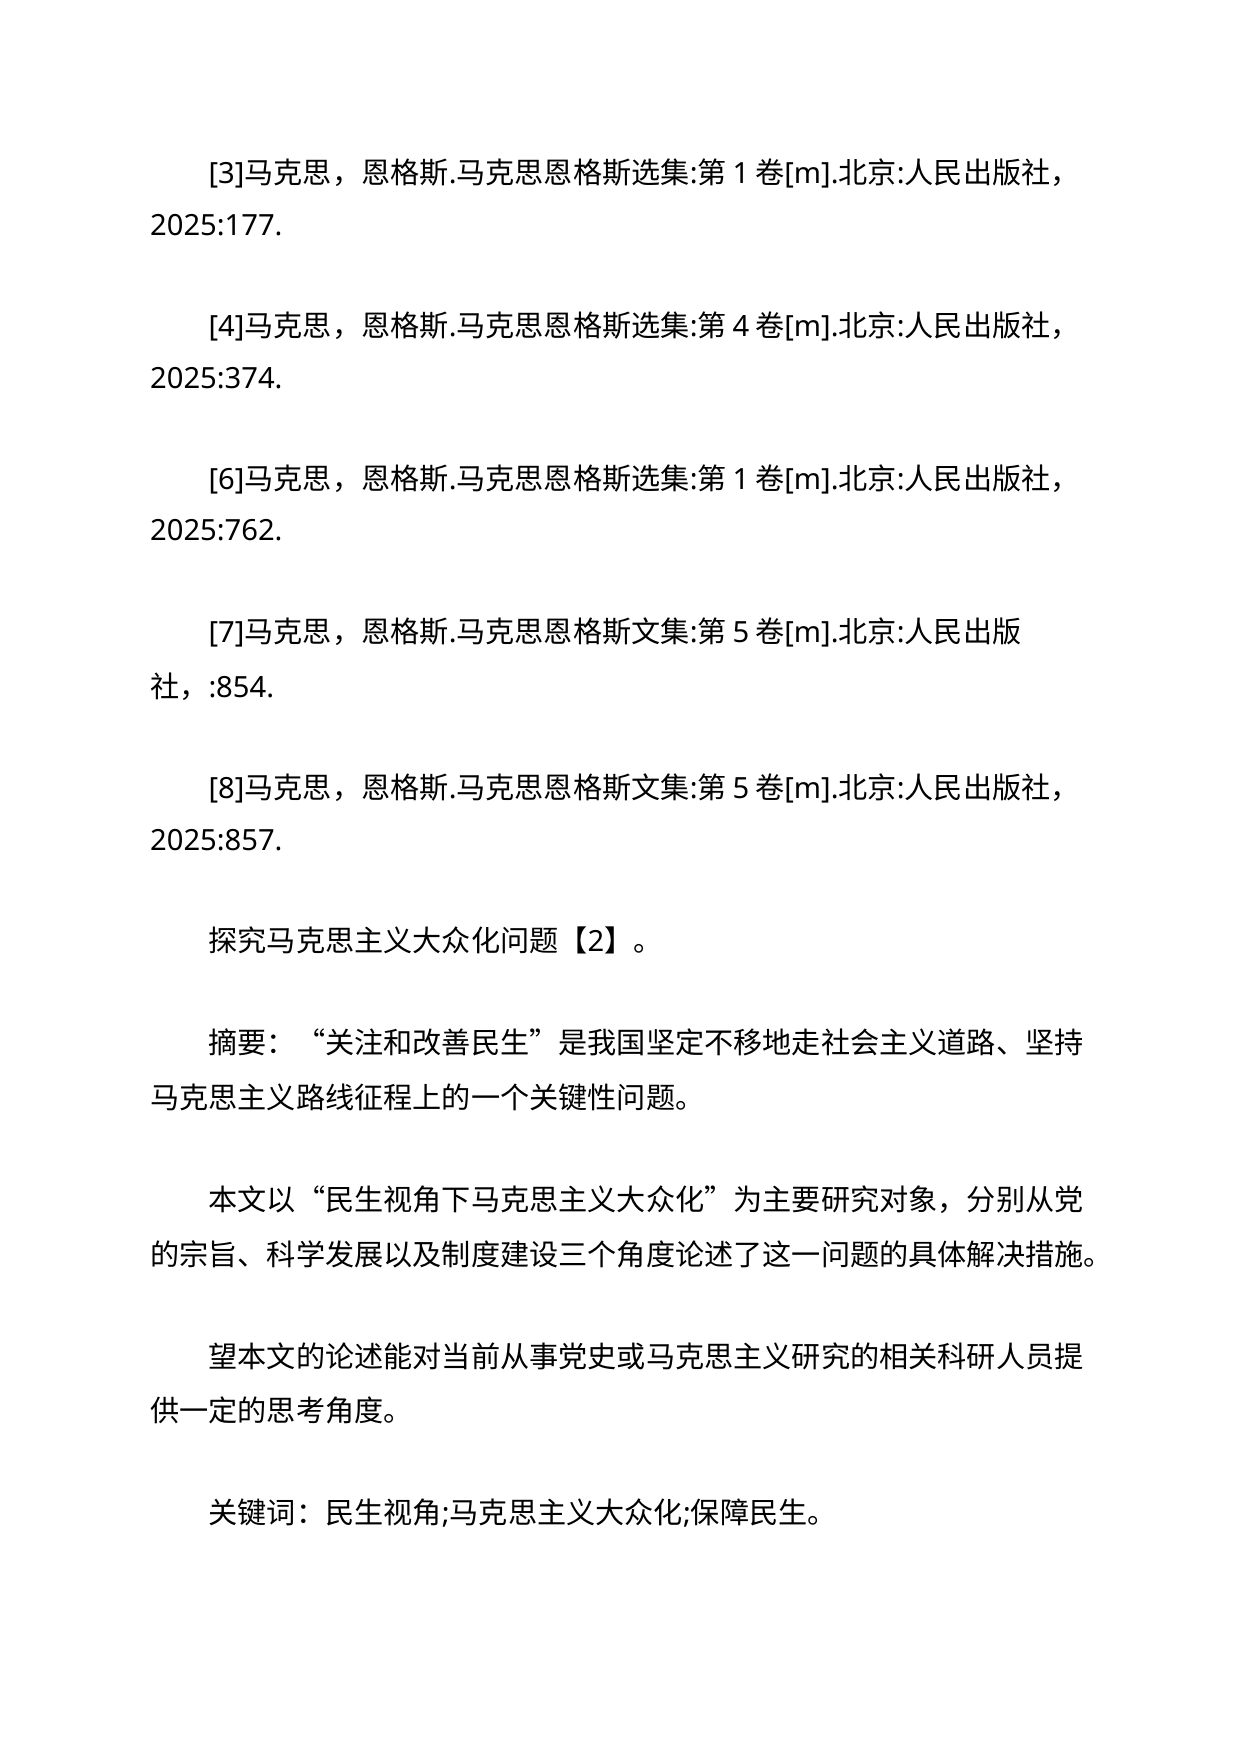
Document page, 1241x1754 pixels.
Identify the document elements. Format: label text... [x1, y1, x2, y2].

text 关键词：民生视角;马克思主义大众化;保障民生。 [150, 1490, 1090, 1532]
text [7]马克思，恩格斯.马克思恩格斯文集:第5卷[m].北京:人民出版社，:854. [150, 608, 1090, 706]
text [6]马克思，恩格斯.马克思恩格斯选集:第1卷[m].北京:人民出版社，2025:762. [150, 455, 1090, 549]
text 望本文的论述能对当前从事党史或马克思主义研究的相关科研人员提供一定的思考角度。 [150, 1333, 1090, 1430]
text 本文以“民生视角下马克思主义大众化”为主要研究对象，分别从党的宗旨、科学发展以及制度建设三个角度论述了这一问题的具体解决措施。 [150, 1176, 1090, 1274]
text 探究马克思主义大众化问题【2】。 [150, 918, 1090, 960]
text [3]马克思，恩格斯.马克思恩格斯选集:第1卷[m].北京:人民出版社，2025:177. [150, 150, 1090, 244]
text [8]马克思，恩格斯.马克思恩格斯文集:第5卷[m].北京:人民出版社，2025:857. [150, 765, 1090, 859]
text [4]马克思，恩格斯.马克思恩格斯选集:第4卷[m].北京:人民出版社，2025:374. [150, 303, 1090, 397]
text 摘要：“关注和改善民生”是我国坚定不移地走社会主义道路、坚持马克思主义路线征程上的一个关键性问题。 [150, 1020, 1090, 1117]
